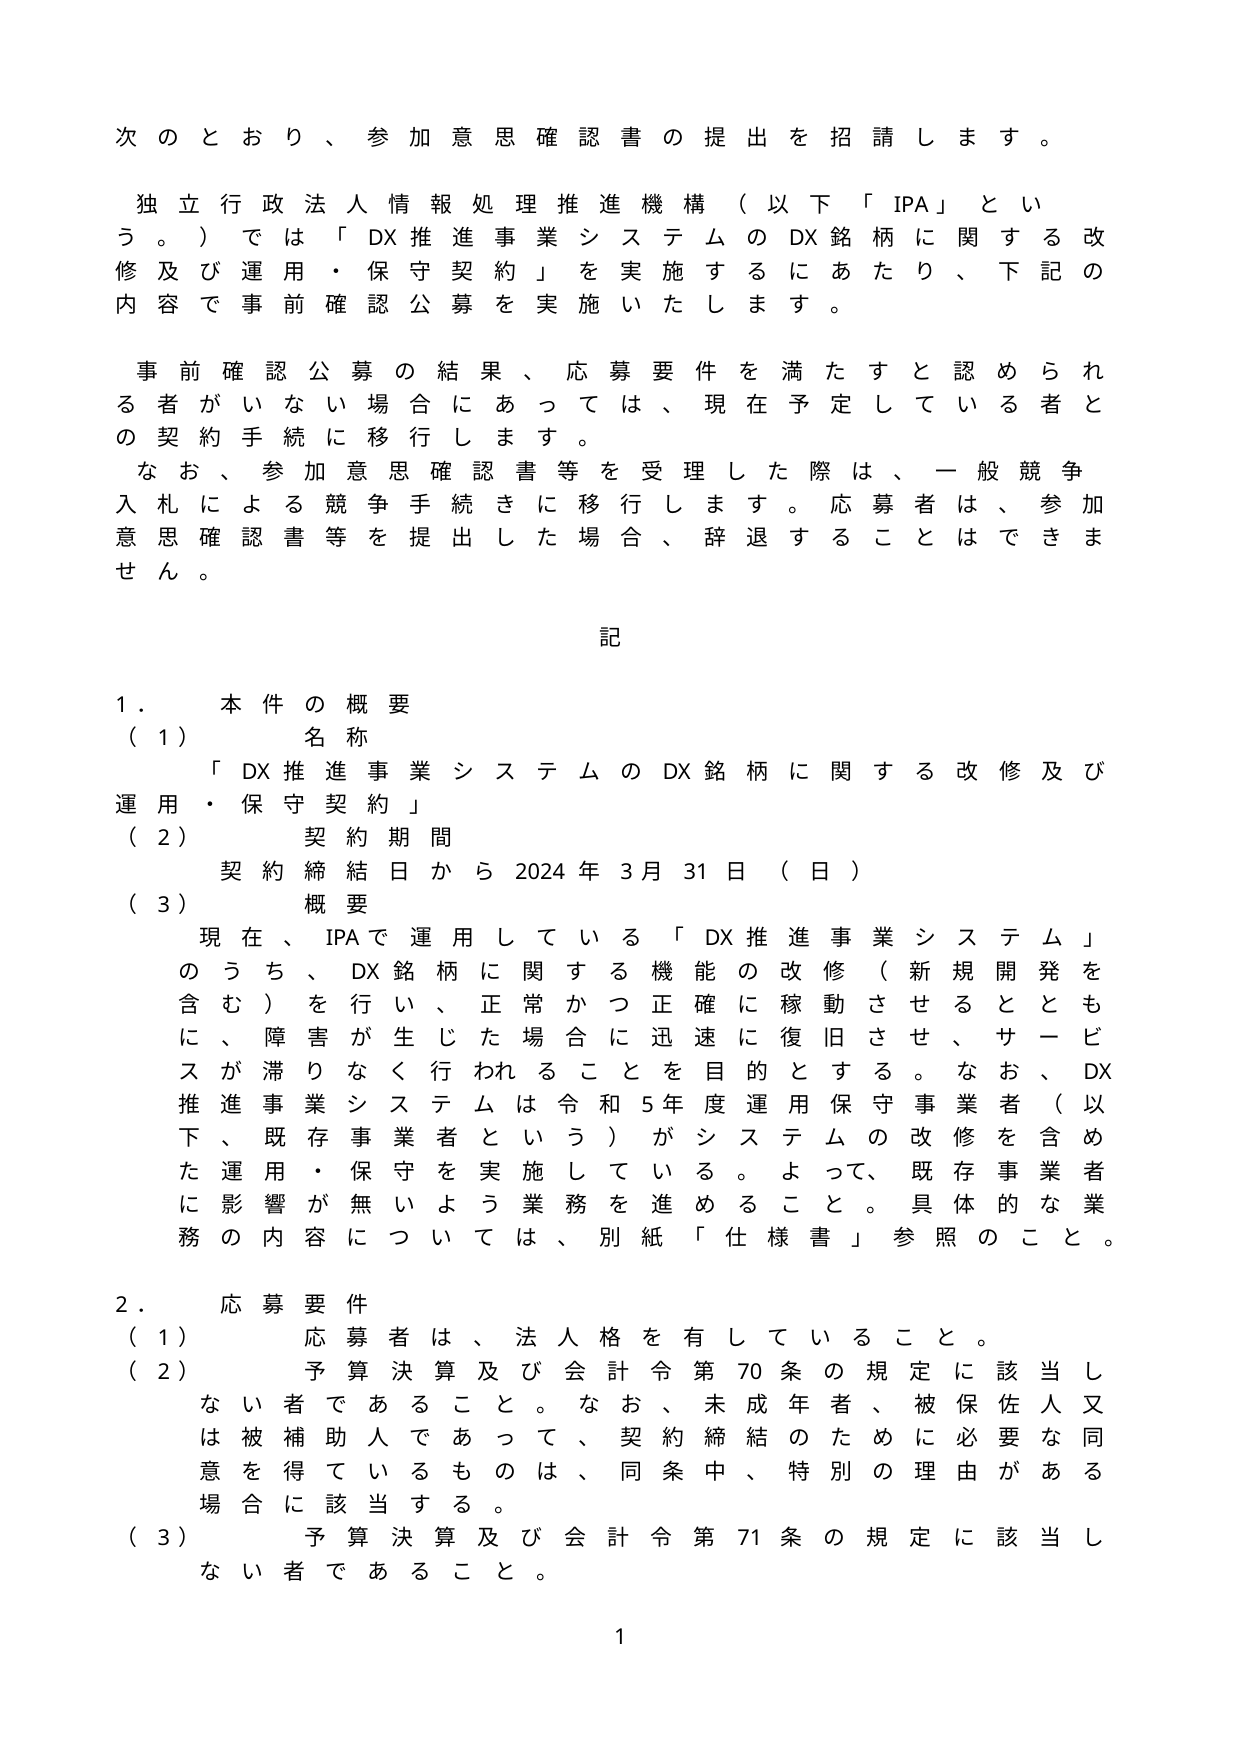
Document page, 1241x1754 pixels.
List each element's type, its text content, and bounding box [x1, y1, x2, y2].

text 事前確認公募の結果、応募要件を満たすと認められる者がいない場合にあっては、現在予定している者との契約手続に移行します。 [115, 353, 1125, 453]
text 契約締結日から2024年3月31日（日） [115, 853, 1125, 886]
list 予算決算及び会計令第70条の規定に該当しない者であること。なお、未成年者、被保佐人又は被補助人であって、契約締結のために必要な同意を得ているものは、同条中、特別の理由がある場合に該当する。 [115, 1353, 1125, 1519]
text 次のとおり、参加意思確認書の提出を招請します。 [115, 119, 1125, 153]
list 概要 [115, 886, 1125, 919]
list 応募者は、法人格を有していること。 [115, 1319, 1125, 1353]
list 予算決算及び会計令第71条の規定に該当しない者であること。 [115, 1519, 1125, 1586]
subtitle 記 [115, 619, 1125, 653]
list 名称 [115, 719, 1125, 753]
list 本件の概要 [115, 686, 1125, 719]
text なお、参加意思確認書等を受理した際は、一般競争入札による競争手続きに移行します。応募者は、参加意思確認書等を提出した場合、辞退することはできません。 [115, 453, 1125, 586]
text 独立行政法人情報処理推進機構（以下「IPA」という。）では「DX推進事業システムのDX銘柄に関する改修及び運用・保守契約」を実施するにあたり、下記の内容で事前確認公募を実施いたします。 [115, 186, 1125, 319]
text 現在、IPAで運用している「DX推進事業システム」のうち、DX銘柄に関する機能の改修（新規開発を含む）を行い、正常かつ正確に稼動させるとともに、障害が生じた場合に迅速に復旧させ、サービスが滞りなく行われることを目的とする。なお、DX推進事業システムは令和5年度運用保守事業者（以下、既存事業者という）がシステムの改修を含めた運用・保守を実施している。よって、既存事業者に影響が無いよう業務を進めること。具体的な業務の内容については、別紙「仕様書」参照のこと。 [157, 919, 1125, 1253]
list 契約期間 [115, 819, 1125, 853]
list 応募要件 [115, 1286, 1125, 1319]
text 「DX推進事業システムのDX銘柄に関する改修及び運用・保守契約」 [115, 753, 1125, 819]
